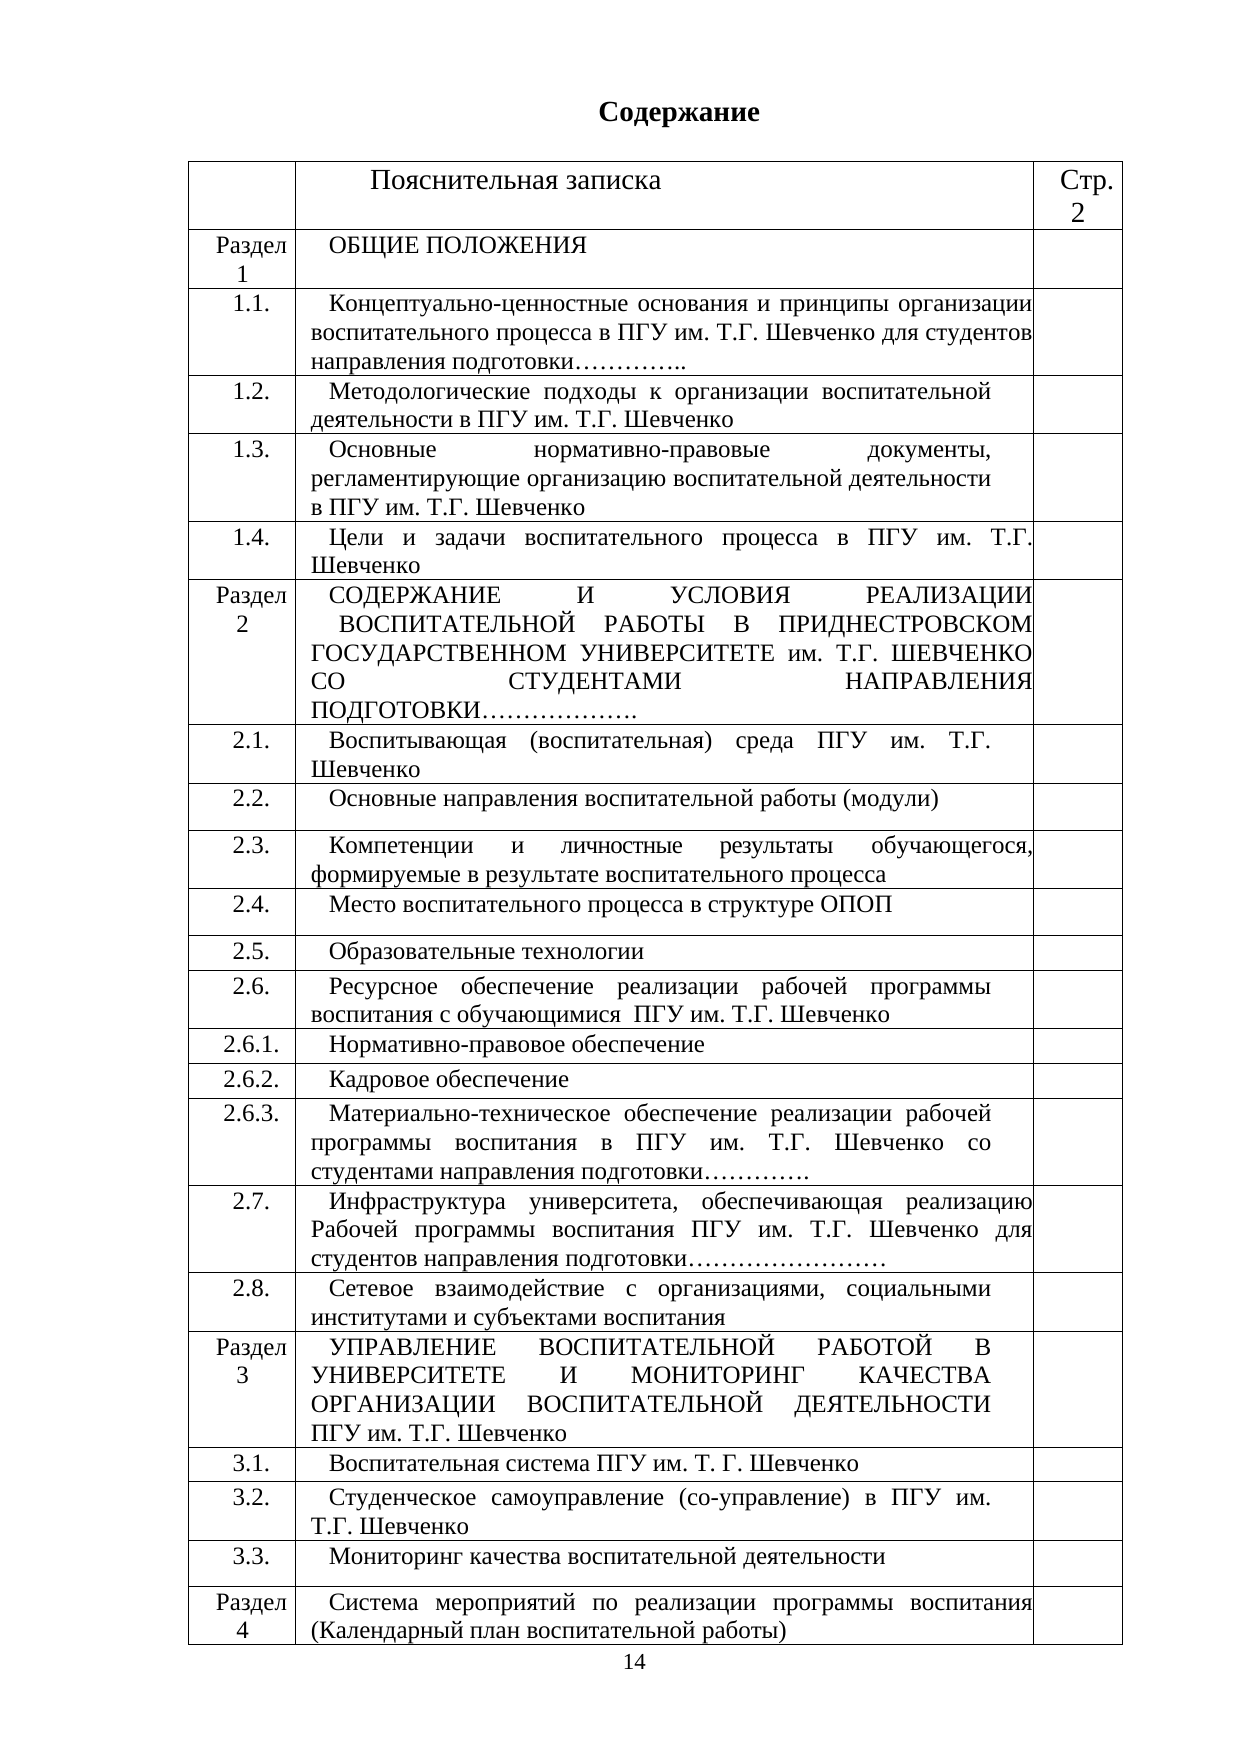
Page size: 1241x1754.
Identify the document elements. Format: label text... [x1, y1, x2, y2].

table_header Стр. 2 [1034, 162, 1122, 229]
table_cell [1034, 376, 1122, 433]
table_cell ОБЩИЕ ПОЛОЖЕНИЯ [296, 230, 1033, 287]
table_cell [1034, 1482, 1122, 1540]
table_cell [1034, 889, 1122, 935]
table_cell 3.3. [189, 1541, 295, 1586]
table_cell 1.4. [189, 522, 295, 579]
table_cell [1034, 580, 1122, 724]
table_cell Раздел 1 [189, 230, 295, 287]
table_cell [1034, 1273, 1122, 1331]
table_cell [1034, 784, 1122, 829]
table_cell 2.6.2. [189, 1064, 295, 1097]
table_cell Образовательные технологии [296, 936, 1033, 970]
table_cell [1034, 230, 1122, 287]
table_cell Ресурсное обеспечение реализации рабочей программы воспитания с обучающимися ПГУ им. Т.Г. Шевченко [296, 971, 1033, 1028]
table_cell Основные направления воспитательной работы (модули) [296, 784, 1033, 829]
table_cell [1034, 1099, 1122, 1185]
table_cell Инфраструктура университета, обеспечивающая реализацию Рабочей программы воспитания ПГУ им. Т.Г. Шевченко для студентов направления подготовки…………………… [296, 1186, 1033, 1272]
table_cell Компетенции и личностные результаты обучающегося, формируемые в результате воспитательного процесса [296, 831, 1033, 888]
table_cell [1034, 1186, 1122, 1272]
table_cell [1034, 434, 1122, 521]
table_cell Воспитательная система ПГУ им. Т. Г. Шевченко [296, 1448, 1033, 1481]
table_cell Воспитывающая (воспитательная) среда ПГУ им. Т.Г. Шевченко [296, 725, 1033, 782]
table_cell 2.5. [189, 936, 295, 970]
table_cell [1034, 725, 1122, 782]
table_cell Концептуально-ценностные основания и принципы организации воспитательного процесса в ПГУ им. Т.Г. Шевченко для студентов направления подготовки………….. [296, 289, 1033, 375]
table_cell [1034, 289, 1122, 375]
table_cell Цели и задачи воспитательного процесса в ПГУ им. Т.Г. Шевченко [296, 522, 1033, 579]
table_cell 2.8. [189, 1273, 295, 1331]
table_cell 2.6. [189, 971, 295, 1028]
table_cell [1034, 1587, 1122, 1644]
table_cell 3.1. [189, 1448, 295, 1481]
table_cell 2.6.3. [189, 1099, 295, 1185]
table_cell Методологические подходы к организации воспитательной деятельности в ПГУ им. Т.Г. Шевченко [296, 376, 1033, 433]
table_cell 2.4. [189, 889, 295, 935]
text Содержание [133, 94, 1151, 127]
table_cell [1034, 522, 1122, 579]
table_cell Система мероприятий по реализации программы воспитания (Календарный план воспитательной работы) [296, 1587, 1033, 1644]
table_header Пояснительная записка [296, 162, 1033, 229]
table_cell [1034, 831, 1122, 888]
table_cell [1034, 1332, 1122, 1447]
table_cell [1034, 1448, 1122, 1481]
table_cell [1034, 1064, 1122, 1097]
table_cell [1034, 971, 1122, 1028]
table_cell Раздел 2 [189, 580, 295, 724]
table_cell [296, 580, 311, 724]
table_cell Нормативно-правовое обеспечение [296, 1029, 1033, 1063]
table_cell 1.2. [189, 376, 295, 433]
table_cell 2.3. [189, 831, 295, 888]
table_cell 1.1. [189, 289, 295, 375]
table_cell Сетевое взаимодействие с организациями, социальными институтами и субъектами воспитания [296, 1273, 1033, 1331]
table_header [189, 162, 295, 229]
table_cell Место воспитательного процесса в структуре ОПОП [296, 889, 1033, 935]
table_cell Материально-техническое обеспечение реализации рабочей программы воспитания в ПГУ им. Т.Г. Шевченко со студентами направления подготовки…………. [296, 1099, 1033, 1185]
table_cell 2.7. [189, 1186, 295, 1272]
table_cell УПРАВЛЕНИЕ ВОСПИТАТЕЛЬНОЙ РАБОТОЙ В УНИВЕРСИТЕТЕ И МОНИТОРИНГ КАЧЕСТВА ОРГАНИЗАЦИИ ВОСПИТАТЕЛЬНОЙ ДЕЯТЕЛЬНОСТИ ПГУ им. Т.Г. Шевченко [296, 1332, 1033, 1447]
table_cell [1034, 936, 1122, 970]
table_cell [1034, 1541, 1122, 1586]
table_cell Основные нормативно-правовые документы, регламентирующие организацию воспитательной деятельности в ПГУ им. Т.Г. Шевченко [296, 434, 1033, 521]
table_cell 2.1. [189, 725, 295, 782]
table_cell 1.3. [189, 434, 295, 521]
table_cell [1034, 1029, 1122, 1063]
table_cell 3.2. [189, 1482, 295, 1540]
table_cell Мониторинг качества воспитательной деятельности [296, 1541, 1033, 1586]
table_cell Раздел 4 [189, 1587, 295, 1644]
table_cell 2.2. [189, 784, 295, 829]
table_cell Раздел 3 [189, 1332, 295, 1447]
table_cell Кадровое обеспечение [296, 1064, 1033, 1097]
table_cell 2.6.1. [189, 1029, 295, 1063]
table_cell Студенческое самоуправление (со-управление) в ПГУ им. Т.Г. Шевченко [296, 1482, 1033, 1540]
